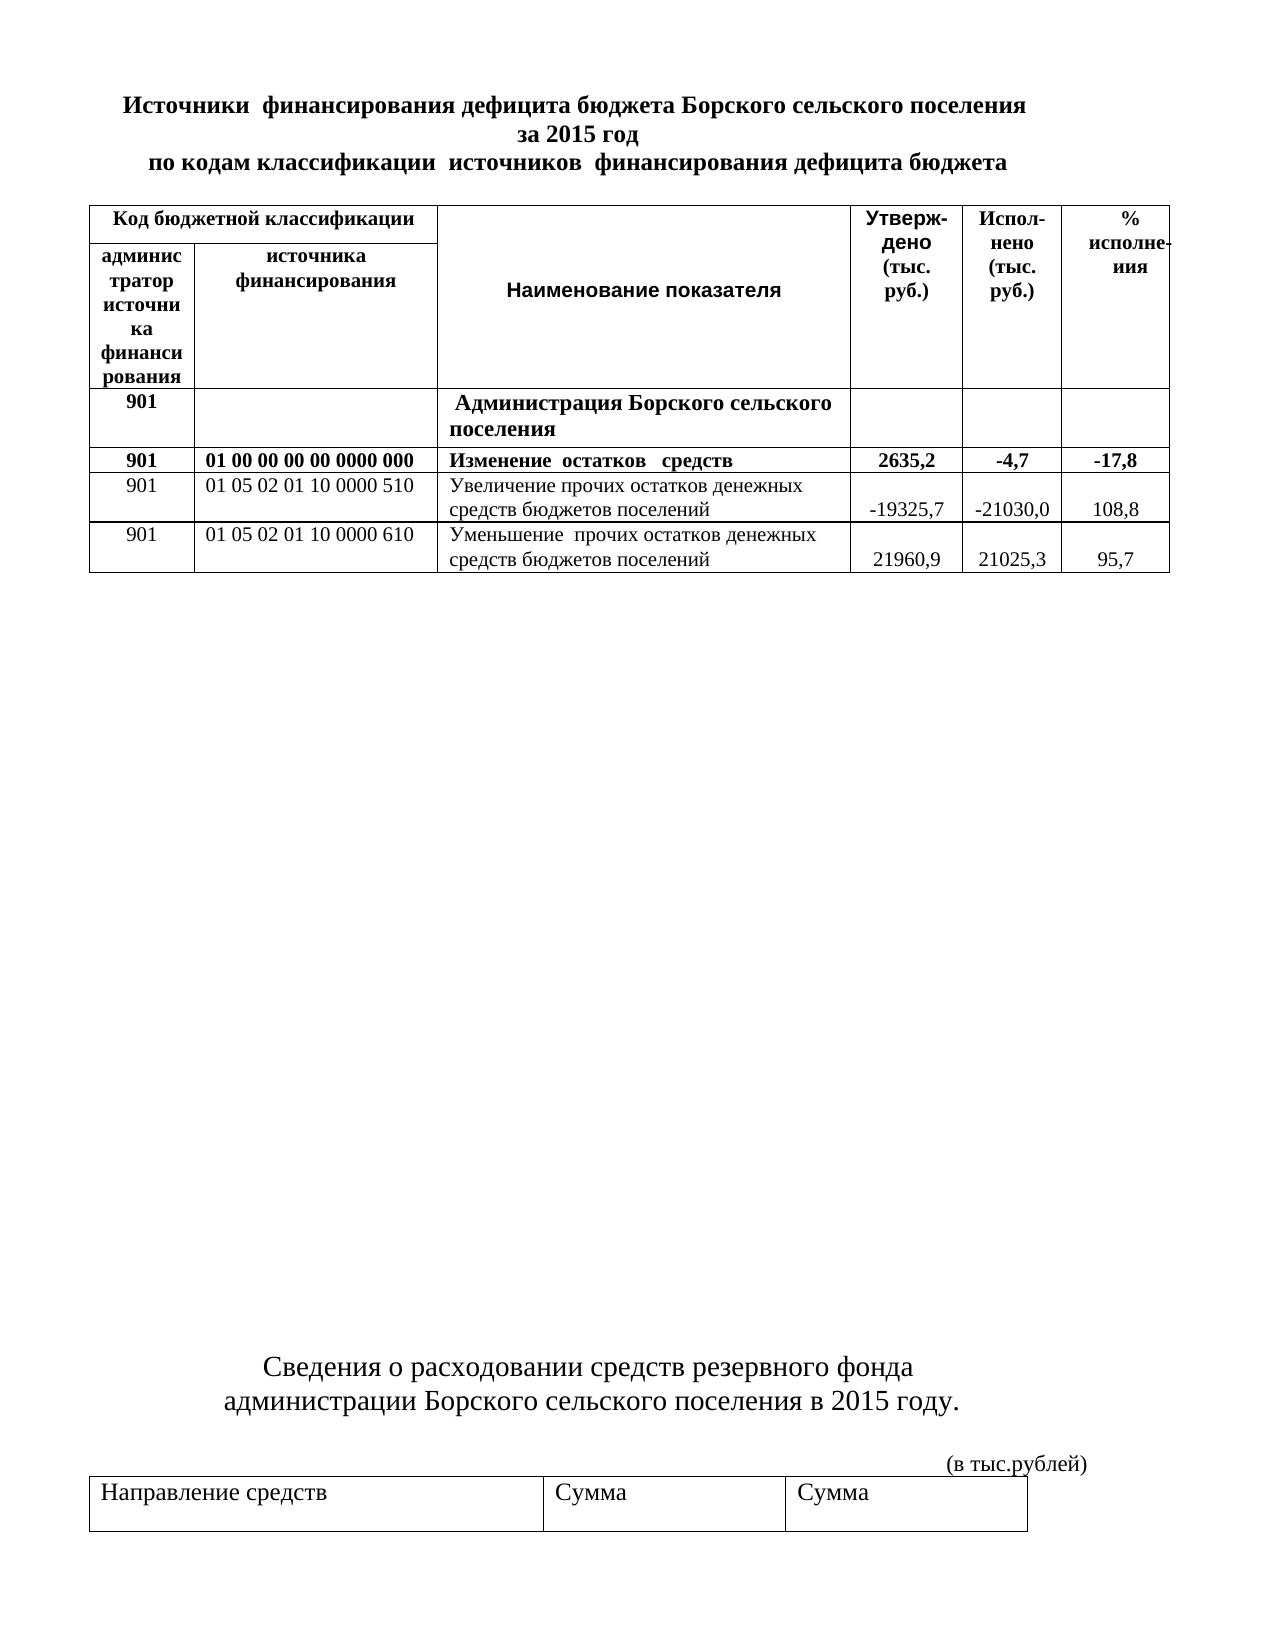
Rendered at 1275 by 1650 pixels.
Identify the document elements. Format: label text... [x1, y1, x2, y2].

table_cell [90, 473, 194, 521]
text по кодам классификации источников финансирования дефицита бюджета [89, 147, 1061, 176]
text Источники финансирования дефицита бюджета Борского сельского поселения [89, 90, 1061, 119]
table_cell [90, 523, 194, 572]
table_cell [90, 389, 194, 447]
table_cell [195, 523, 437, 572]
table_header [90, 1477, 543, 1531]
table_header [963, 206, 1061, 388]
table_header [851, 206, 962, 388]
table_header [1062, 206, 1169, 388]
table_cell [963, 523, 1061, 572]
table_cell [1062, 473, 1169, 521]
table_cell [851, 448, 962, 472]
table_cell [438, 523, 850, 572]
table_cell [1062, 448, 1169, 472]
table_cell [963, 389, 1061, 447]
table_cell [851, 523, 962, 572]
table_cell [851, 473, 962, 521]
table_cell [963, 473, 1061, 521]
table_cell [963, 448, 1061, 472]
text (в тыс.рублей) [89, 1450, 1087, 1476]
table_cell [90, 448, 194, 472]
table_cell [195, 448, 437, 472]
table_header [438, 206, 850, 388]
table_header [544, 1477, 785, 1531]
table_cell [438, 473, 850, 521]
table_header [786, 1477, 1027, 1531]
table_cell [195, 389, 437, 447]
text за 2015 год [89, 119, 1061, 147]
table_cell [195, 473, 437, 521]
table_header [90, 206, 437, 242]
text администрации Борского сельского поселения в 2015 году. [89, 1383, 1087, 1416]
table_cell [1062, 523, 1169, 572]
text Сведения о расходовании средств резервного фонда [89, 1349, 1087, 1383]
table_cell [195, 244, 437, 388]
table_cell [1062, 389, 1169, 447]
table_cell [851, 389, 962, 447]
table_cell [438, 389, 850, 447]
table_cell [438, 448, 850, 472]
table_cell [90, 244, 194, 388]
